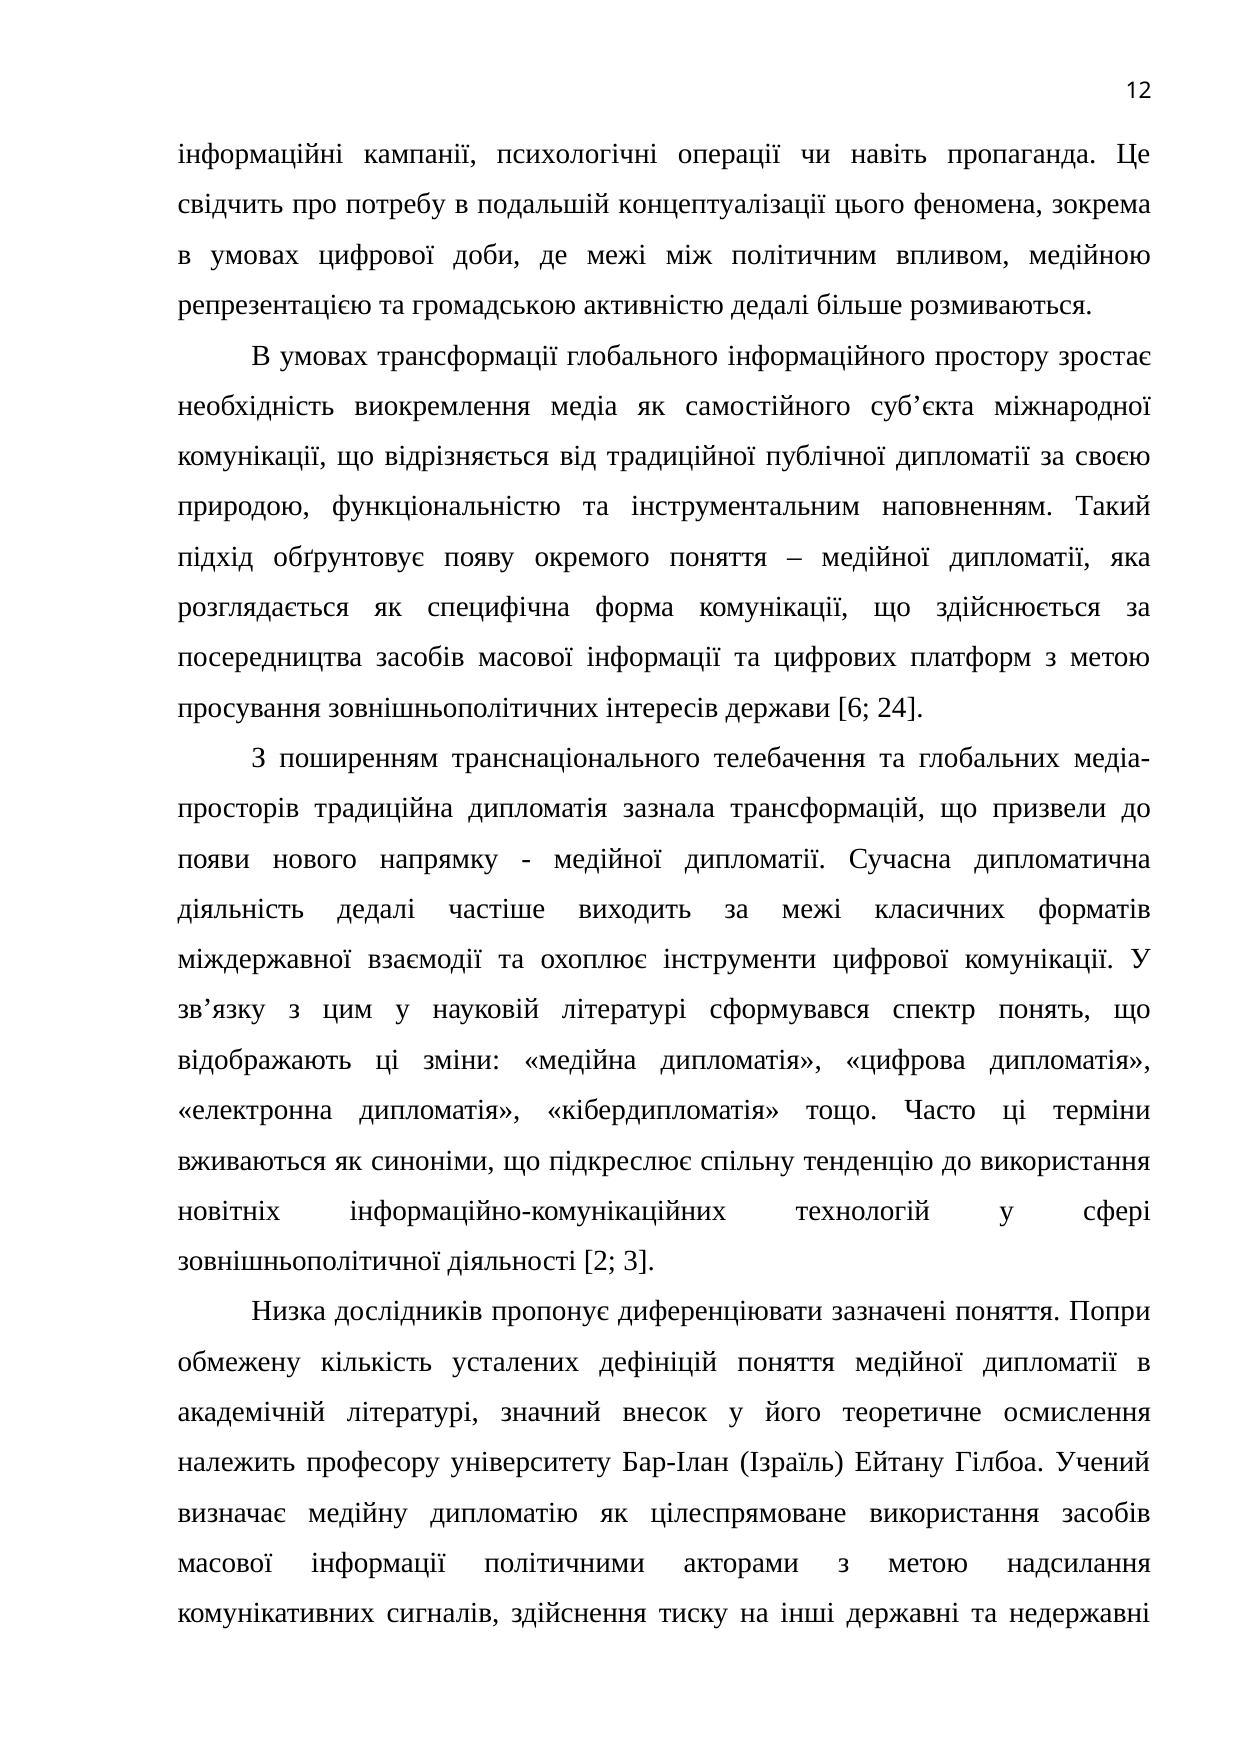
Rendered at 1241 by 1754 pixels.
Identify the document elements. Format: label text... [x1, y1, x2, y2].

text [177, 1293, 1152, 1629]
text З поширенням транснаціонального телебачення та глобальних медіа-просторів традиційна дипломатія зазнала трансформацій, що призвели до появи нового напрямку - медійної дипломатії. Сучасна дипломатична діяльність дедалі частіше виходить за межі класичних форматів міждержавної взаємодії та охоплює інструменти цифрової комунікації. У зв’язку з цим у науковій літературі сформувався спектр понять, що відображають ці зміни: «медійна дипломатія», «цифрова дипломатія», «електронна дипломатія», «кібердипломатія» тощо. Часто ці терміни вживаються як синоніми, що підкреслює спільну тенденцію до використання новітніх інформаційно-комунікаційних технологій у сфері зовнішньополітичної діяльності [2; 3]. [177, 740, 1152, 1277]
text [177, 136, 1152, 321]
text В умовах трансформації глобального інформаційного простору зростає необхідність виокремлення медіа як самостійного суб’єкта міжнародної комунікації, що відрізняється від традиційної публічної дипломатії за своєю природою, функціональністю та інструментальним наповненням. Такий підхід обґрунтовує появу окремого поняття – медійної дипломатії, яка розглядається як специфічна форма комунікації, що здійснюється за посередництва засобів масової інформації та цифрових платформ з метою просування зовнішньополітичних інтересів держави [6; 24]. [177, 338, 1152, 723]
